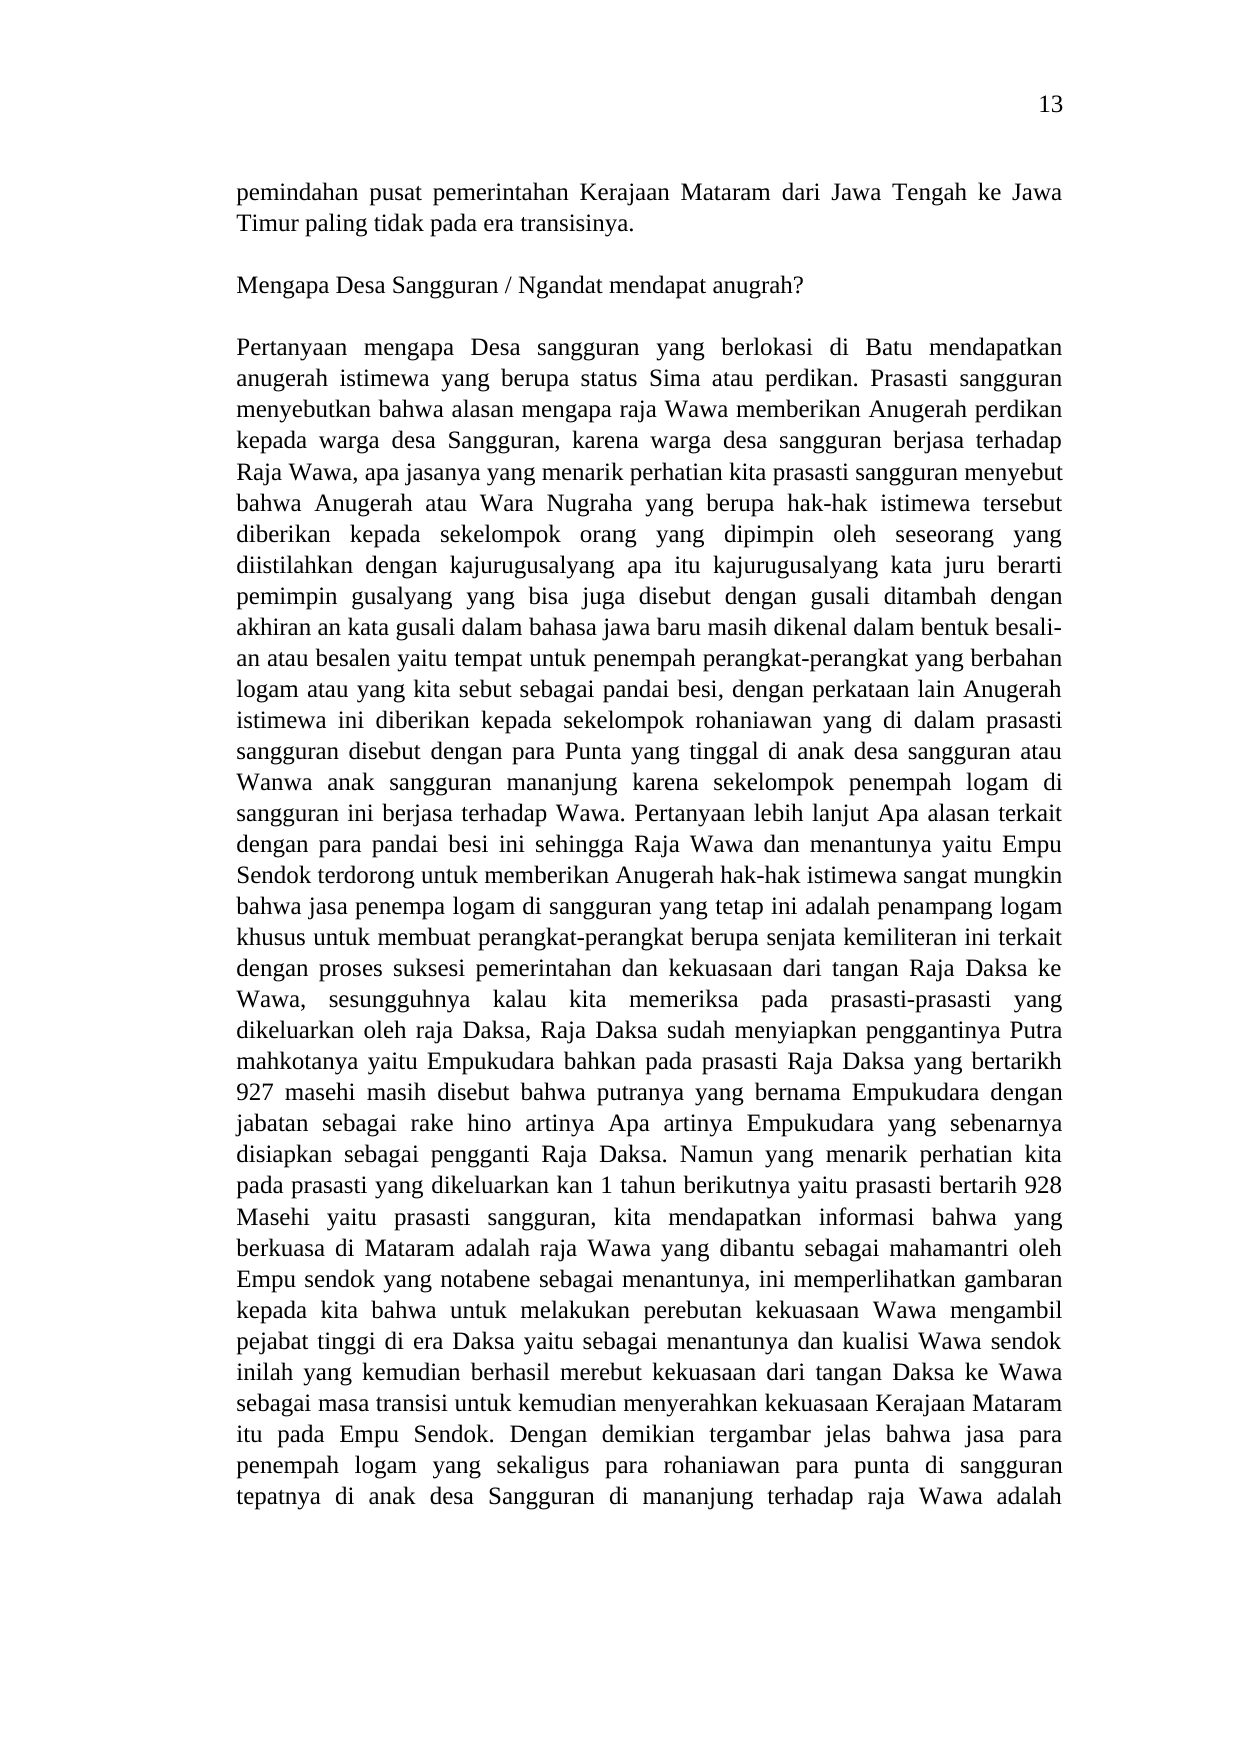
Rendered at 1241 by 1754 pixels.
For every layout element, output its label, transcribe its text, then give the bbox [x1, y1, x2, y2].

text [236, 332, 1063, 1510]
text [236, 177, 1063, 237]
text Mengapa Desa Sangguran / Ngandat mendapat anugrah? [236, 270, 1063, 299]
